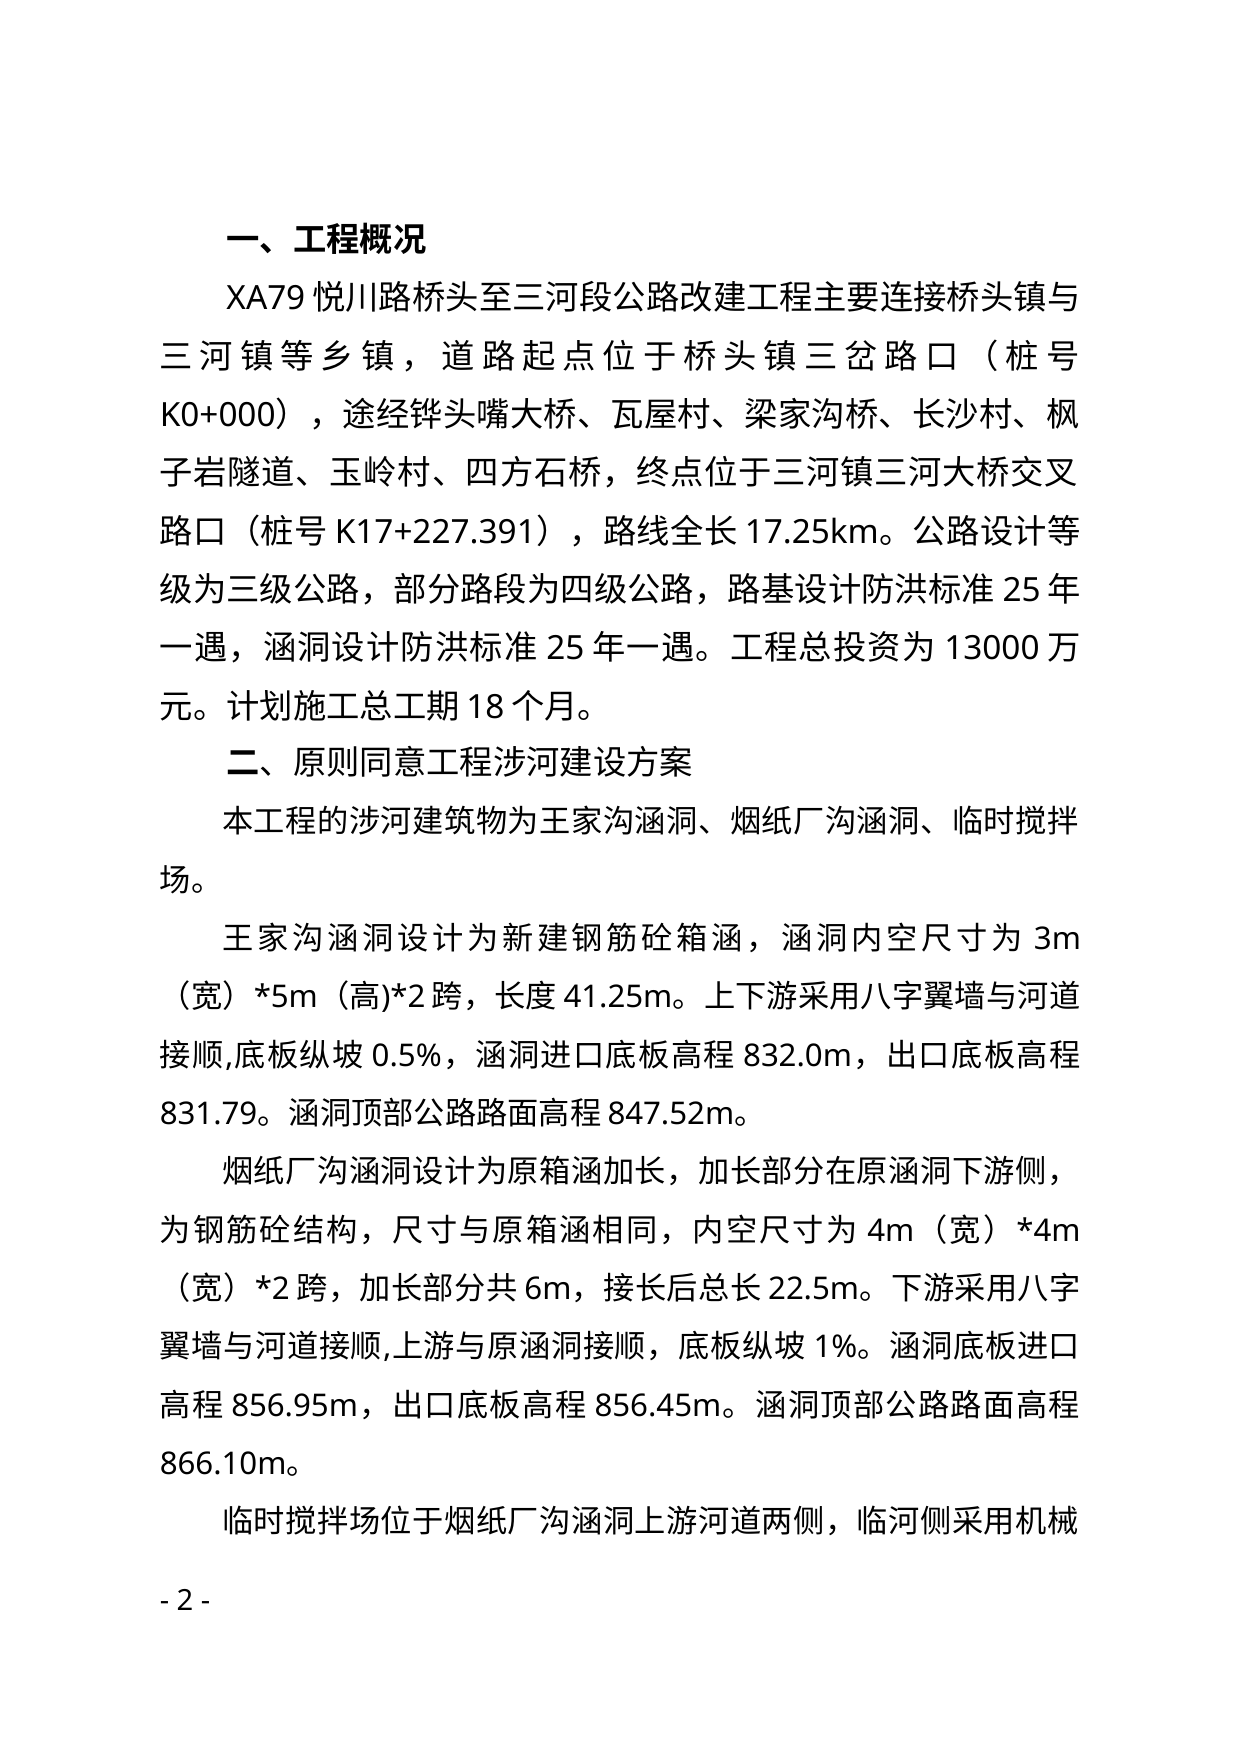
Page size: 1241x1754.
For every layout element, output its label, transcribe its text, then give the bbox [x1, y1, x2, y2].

text 本工程的涉河建筑物为王家沟涵洞、烟纸厂沟涵洞、临时搅拌场。 [159, 786, 1081, 903]
text XA79悦川路桥头至三河段公路改建工程主要连接桥头镇与三河镇等乡镇，道路起点位于桥头镇三岔路口（桩号K0+000），途经铧头嘴大桥、瓦屋村、梁家沟桥、长沙村、枫子岩隧道、玉岭村、四方石桥，终点位于三河镇三河大桥交叉路口（桩号K17+227.391），路线全长17.25km。公路设计等级为三级公路，部分路段为四级公路，路基设计防洪标准25年一遇，涵洞设计防洪标准25年一遇。工程总投资为13000万元。计划施工总工期18个月。 [159, 263, 1081, 730]
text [159, 1486, 1081, 1544]
text 王家沟涵洞设计为新建钢筋砼箱涵，涵洞内空尺寸为3m（宽）*5m（高)*2跨，长度41.25m。上下游采用八字翼墙与河道接顺,底板纵坡0.5%，涵洞进口底板高程832.0m，出口底板高程831.79。涵洞顶部公路路面高程847.52m。 [159, 903, 1081, 1136]
text 一、工程概况 [159, 207, 1081, 263]
text 二、原则同意工程涉河建设方案 [159, 730, 1081, 786]
text 烟纸厂沟涵洞设计为原箱涵加长，加长部分在原涵洞下游侧，为钢筋砼结构，尺寸与原箱涵相同，内空尺寸为4m（宽）*4m（宽）*2跨，加长部分共6m，接长后总长22.5m。下游采用八字翼墙与河道接顺,上游与原涵洞接顺，底板纵坡1%。涵洞底板进口高程856.95m，出口底板高程856.45m。涵洞顶部公路路面高程866.10m。 [159, 1136, 1081, 1486]
